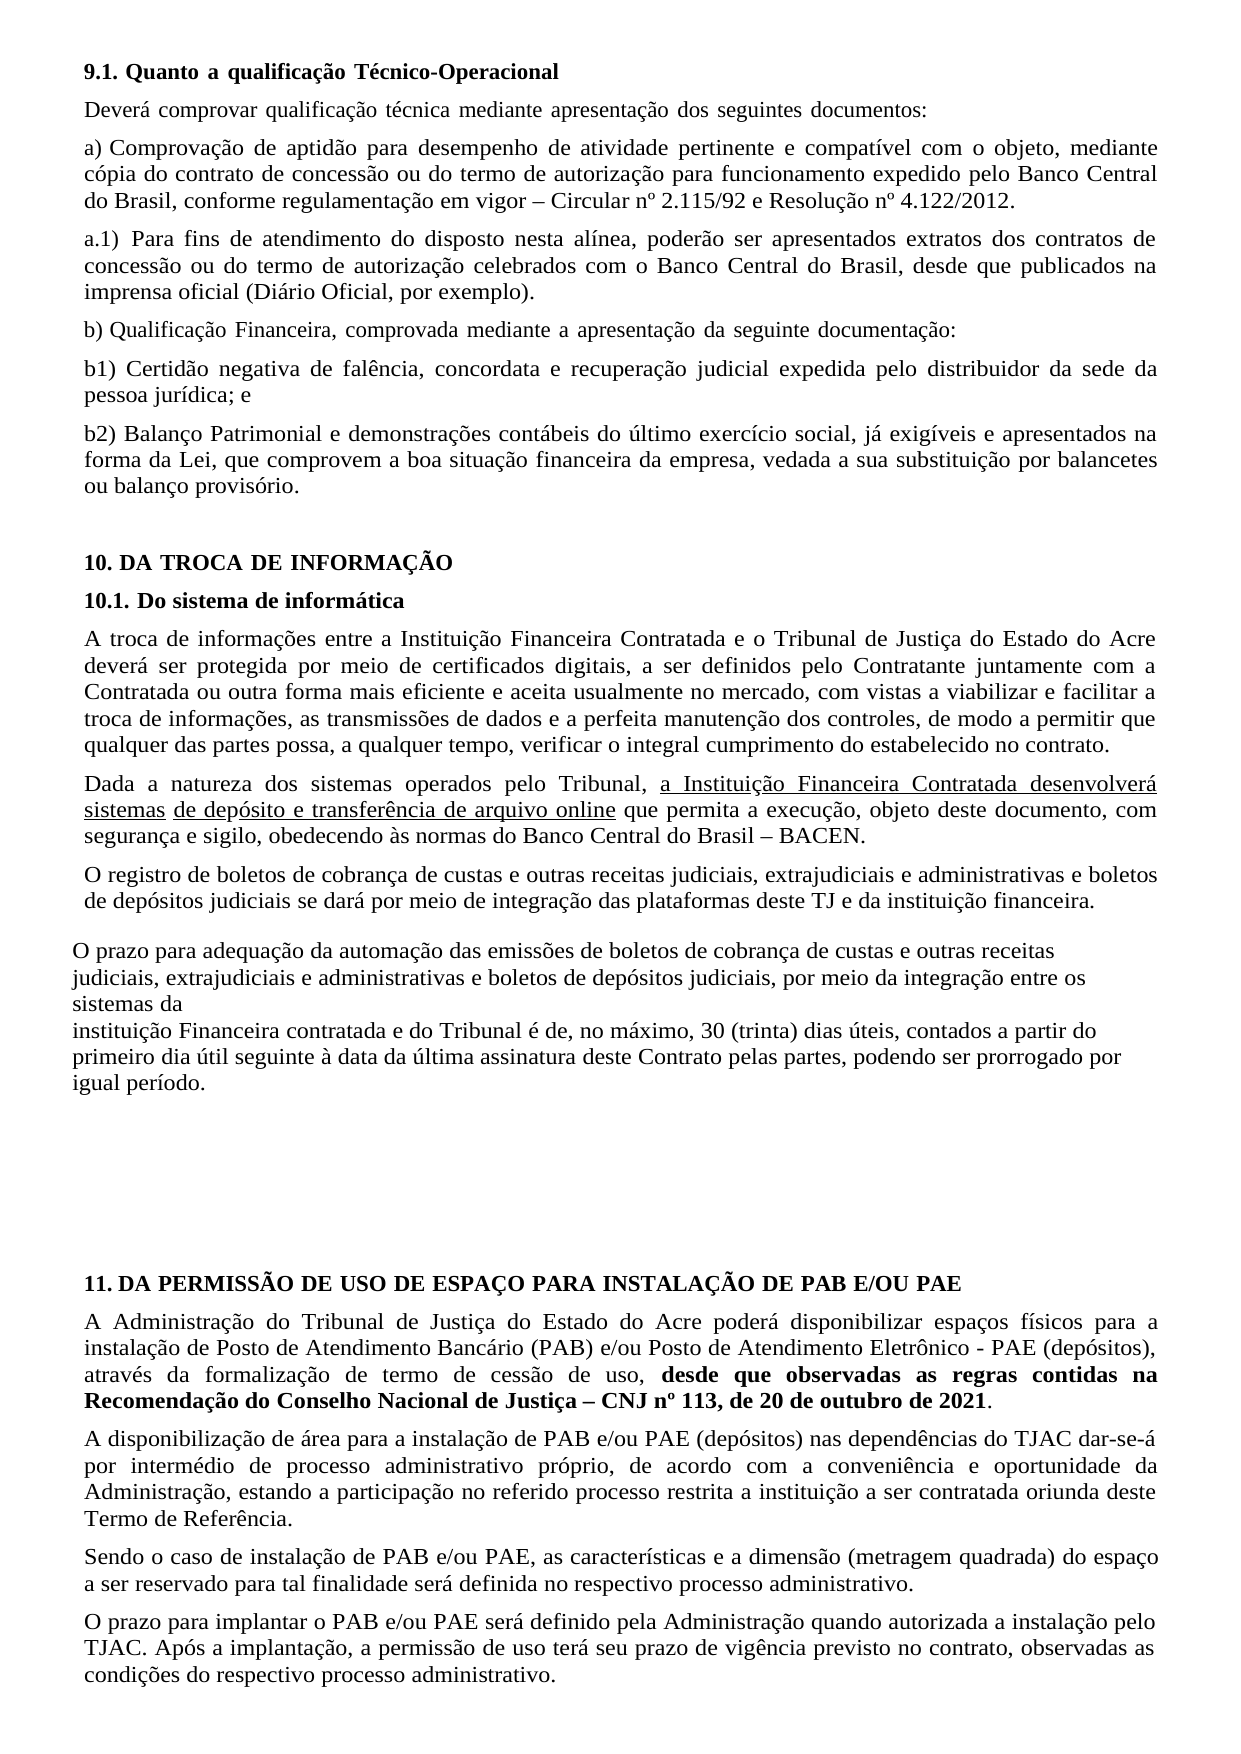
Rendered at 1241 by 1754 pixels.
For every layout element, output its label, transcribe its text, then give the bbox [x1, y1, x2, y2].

list Comprovação de aptidão para desempenho de atividade pertinente e compatível com o objeto, mediante cópia do contrato de concessão ou do termo de autorização para funcionamento expedido pelo Banco Central do Brasil, conforme regulamentação em vigor – Circular nº 2.115/92 e Resolução nº 4.122/2012. [84, 134, 1158, 213]
text Deverá comprovar qualificação técnica mediante apresentação dos seguintes documentos: [84, 96, 1194, 122]
list Qualificação Financeira, comprovada mediante a apresentação da seguinte documentação: [84, 317, 1194, 343]
text Dada a natureza dos sistemas operados pelo Tribunal, a Instituição Financeira Contratada desenvolverá sistemas de depósito e transferência de arquivo online que permita a execução, objeto deste documento, com segurança e sigilo, obedecendo às normas do Banco Central do Brasil – BACEN. [84, 770, 1158, 849]
text A Administração do Tribunal de Justiça do Estado do Acre poderá disponibilizar espaços físicos para a instalação de Posto de Atendimento Bancário (PAB) e/ou Posto de Atendimento Eletrônico - PAE (depósitos), através da formalização de termo de cessão de uso, desde que observadas as regras contidas na Recomendação do Conselho Nacional de Justiça – CNJ nº 113, de 20 de outubro de 2021. [84, 1308, 1158, 1413]
subtitle DA PERMISSÃO DE USO DE ESPAÇO PARA INSTALAÇÃO DE PAB E/OU PAE [84, 1270, 1194, 1296]
text O registro de boletos de cobrança de custas e outras receitas judiciais, extrajudiciais e administrativas e boletos de depósitos judiciais se dará por meio de integração das plataformas deste TJ e da instituição financeira. [84, 861, 1158, 913]
subtitle Quanto a qualificação Técnico-Operacional [84, 58, 1194, 84]
text O prazo para implantar o PAB e/ou PAE será definido pela Administração quando autorizada a instalação pelo TJAC. Após a implantação, a permissão de uso terá seu prazo de vigência previsto no contrato, observadas as condições do respectivo processo administrativo. [84, 1608, 1157, 1687]
text b2) Balanço Patrimonial e demonstrações contábeis do último exercício social, já exigíveis e apresentados na forma da Lei, que comprovem a boa situação financeira da empresa, vedada a sua substituição por balancetes ou balanço provisório. [84, 419, 1158, 499]
text A troca de informações entre a Instituição Financeira Contratada e o Tribunal de Justiça do Estado do Acre deverá ser protegida por meio de certificados digitais, a ser definidos pelo Contratante juntamente com a Contratada ou outra forma mais eficiente e aceita usualmente no mercado, com vistas a viabilizar e facilitar a troca de informações, as transmissões de dados e a perfeita manutenção dos controles, de modo a permitir que qualquer das partes possa, a qualquer tempo, verificar o integral cumprimento do estabelecido no contrato. [84, 626, 1159, 757]
list Para fins de atendimento do disposto nesta alínea, poderão ser apresentados extratos dos contratos de concessão ou do termo de autorização celebrados com o Banco Central do Brasil, desde que publicados na imprensa oficial (Diário Oficial, por exemplo). [84, 225, 1158, 304]
text A disponibilização de área para a instalação de PAB e/ou PAE (depósitos) nas dependências do TJAC dar-se-á por intermédio de processo administrativo próprio, de acordo com a conveniência e oportunidade da Administração, estando a participação no referido processo restrita a instituição a ser contratada oriunda deste Termo de Referência. [84, 1426, 1158, 1531]
text O prazo para adequação da automação das emissões de boletos de cobrança de custas e outras receitas judiciais, extrajudiciais e administrativas e boletos de depósitos judiciais, por meio da integração entre os sistemas da [72, 937, 1126, 1016]
list Do sistema de informática [84, 587, 1194, 613]
text instituição Financeira contratada e do Tribunal é de, no máximo, 30 (trinta) dias úteis, contados a partir do primeiro dia útil seguinte à data da última assinatura deste Contrato pelas partes, podendo ser prorrogado por igual período. [72, 1017, 1161, 1096]
subtitle DA TROCA DE INFORMAÇÃO [84, 549, 1194, 575]
text b1) Certidão negativa de falência, concordata e recuperação judicial expedida pelo distribuidor da sede da pessoa jurídica; e [84, 355, 1157, 407]
text Sendo o caso de instalação de PAB e/ou PAE, as características e a dimensão (metragem quadrada) do espaço a ser reservado para tal finalidade será definida no respectivo processo administrativo. [84, 1543, 1158, 1596]
